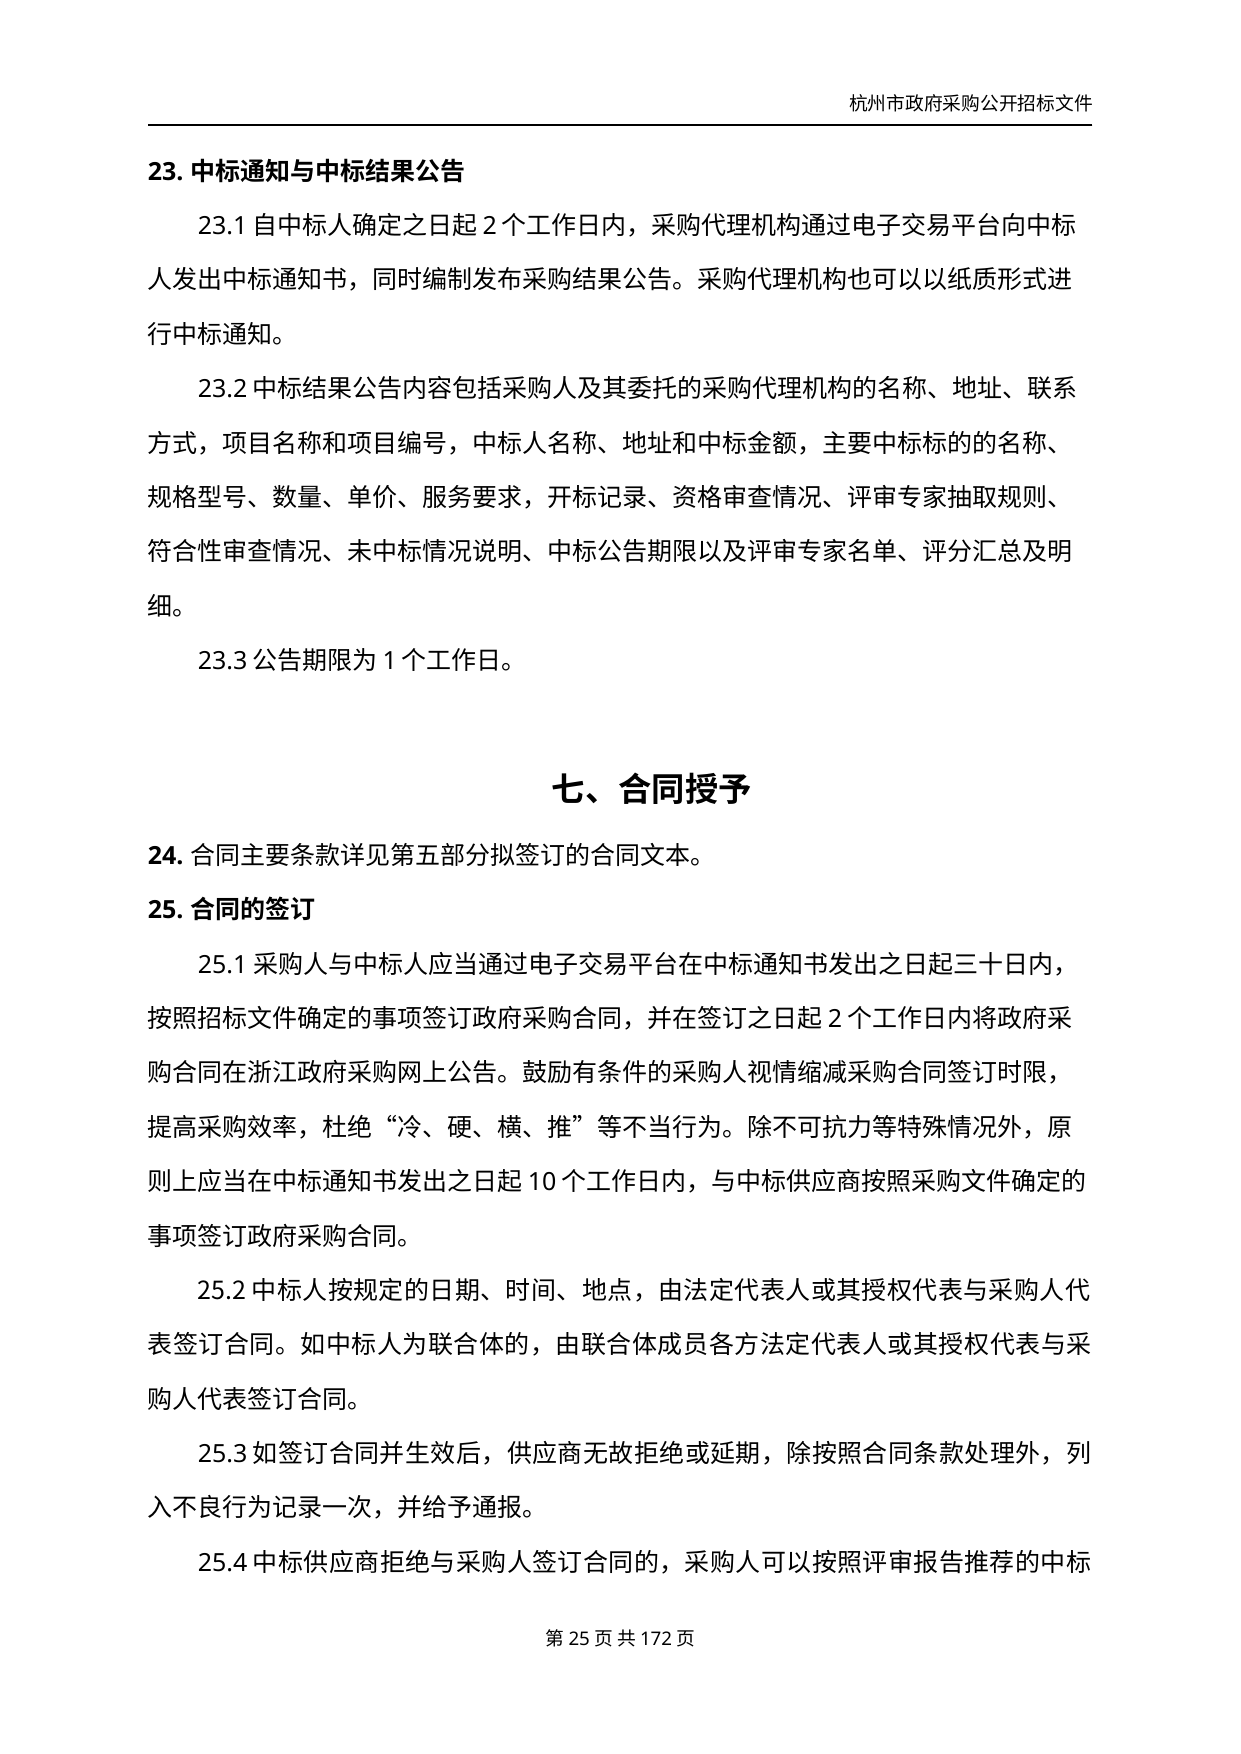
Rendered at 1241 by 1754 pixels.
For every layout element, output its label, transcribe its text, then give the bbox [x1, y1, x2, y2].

text 七、合同授予 [160, 763, 1092, 811]
text 25. 合同的签订 [148, 890, 1092, 926]
text 25.3如签订合同并生效后，供应商无故拒绝或延期，除按照合同条款处理外，列入不良行为记录一次，并给予通报。 [148, 1433, 1092, 1524]
text 23.2中标结果公告内容包括采购人及其委托的采购代理机构的名称、地址、联系方式，项目名称和项目编号，中标人名称、地址和中标金额，主要中标标的的名称、规格型号、数量、单价、服务要求，开标记录、资格审查情况、评审专家抽取规则、符合性审查情况、未中标情况说明、中标公告期限以及评审专家名单、评分汇总及明细。 [148, 369, 1092, 622]
text 23.3公告期限为1个工作日。 [148, 641, 1092, 677]
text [148, 1542, 1092, 1578]
text 25.1 采购人与中标人应当通过电子交易平台在中标通知书发出之日起三十日内，按照招标文件确定的事项签订政府采购合同，并在签订之日起2个工作日内将政府采购合同在浙江政府采购网上公告。鼓励有条件的采购人视情缩减采购合同签订时限，提高采购效率，杜绝“冷、硬、横、推”等不当行为。除不可抗力等特殊情况外，原则上应当在中标通知书发出之日起10个工作日内，与中标供应商按照采购文件确定的事项签订政府采购合同。 [148, 944, 1092, 1252]
text 25.2中标人按规定的日期、时间、地点，由法定代表人或其授权代表与采购人代表签订合同。如中标人为联合体的，由联合体成员各方法定代表人或其授权代表与采购人代表签订合同。 [148, 1270, 1092, 1415]
text 23.1自中标人确定之日起2个工作日内，采购代理机构通过电子交易平台向中标人发出中标通知书，同时编制发布采购结果公告。采购代理机构也可以以纸质形式进行中标通知。 [148, 206, 1092, 351]
text 24. 合同主要条款详见第五部分拟签订的合同文本。 [148, 835, 1092, 872]
text 23. 中标通知与中标结果公告 [148, 151, 1092, 187]
